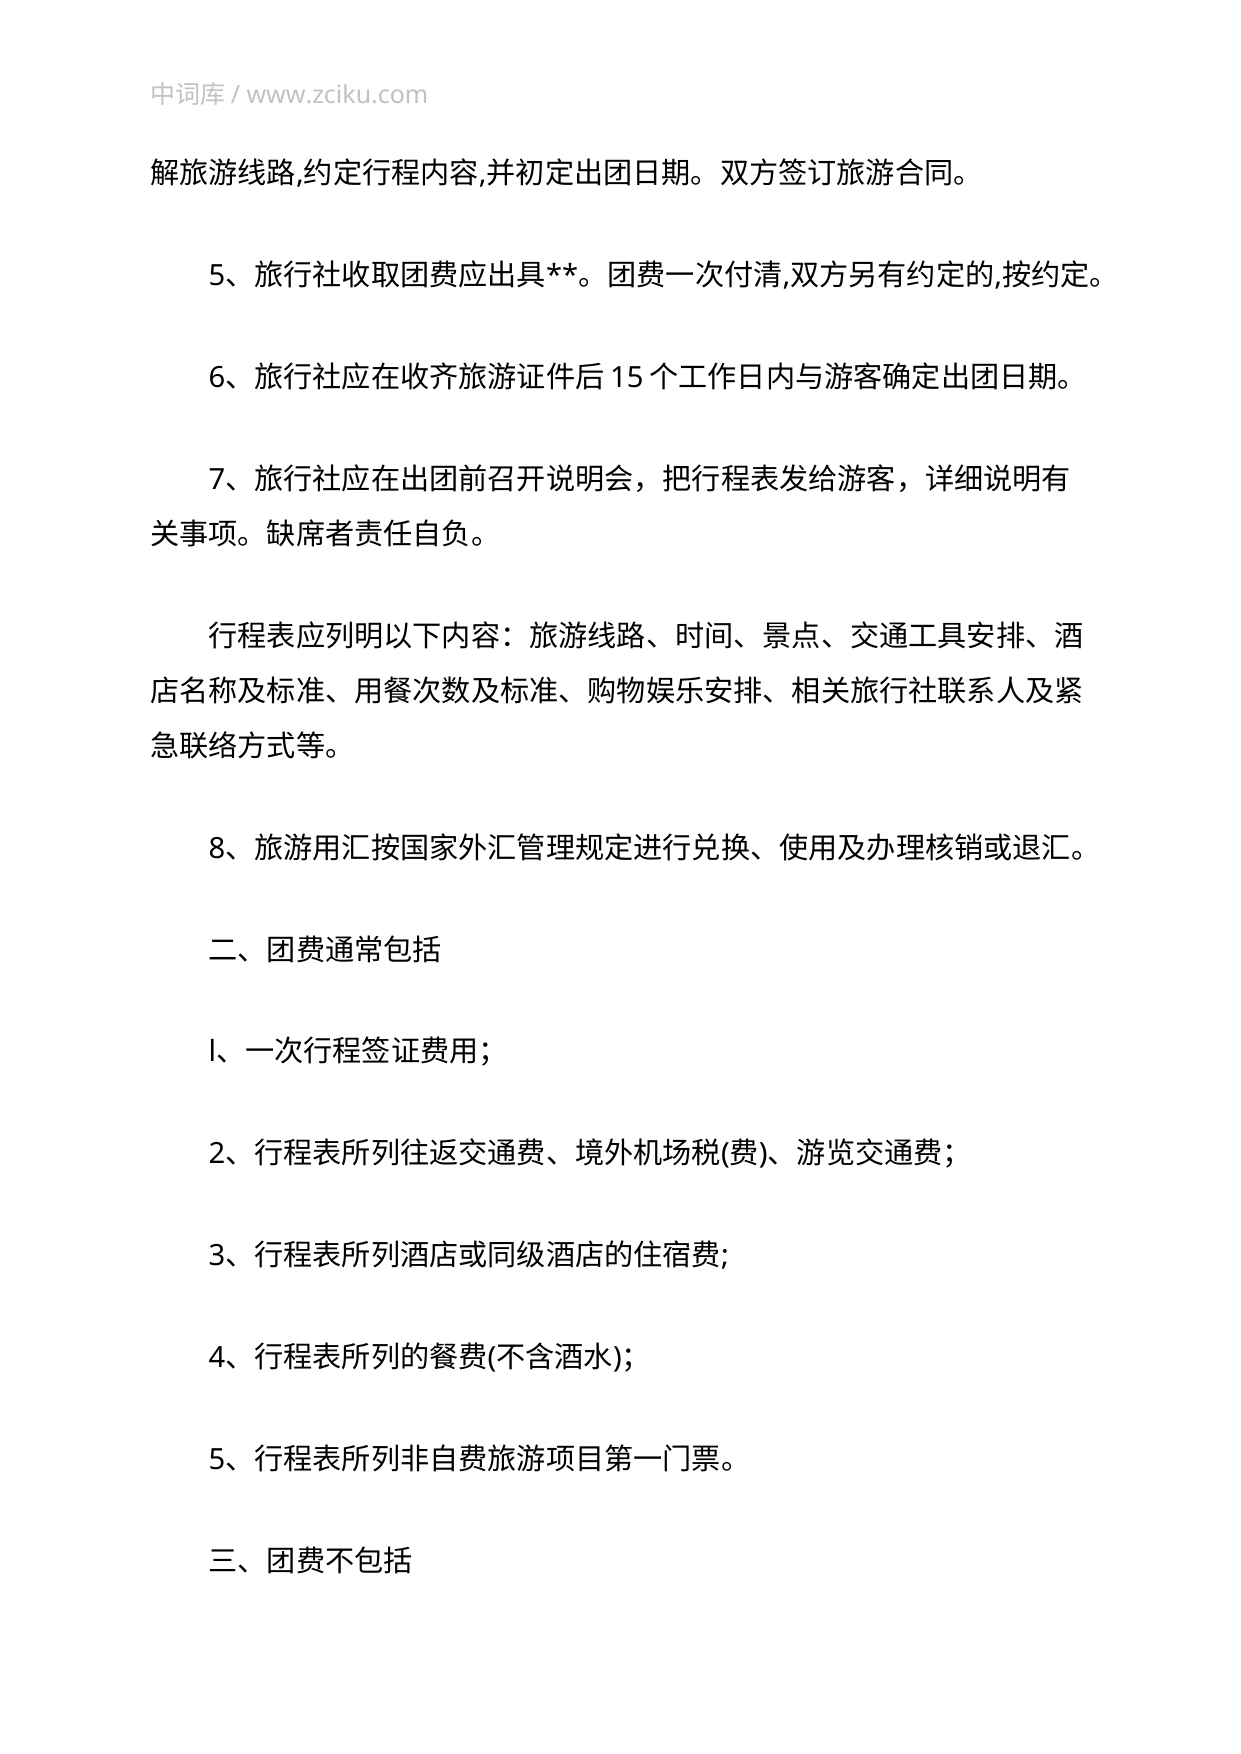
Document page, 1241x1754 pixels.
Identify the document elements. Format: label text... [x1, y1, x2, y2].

text 5、行程表所列非自费旅游项目第一门票。 [150, 1436, 1090, 1478]
text 4、行程表所列的餐费(不含酒水)； [150, 1334, 1090, 1376]
text 2、行程表所列往返交通费、境外机场税(费)、游览交通费； [150, 1130, 1090, 1172]
text 三、团费不包括 [150, 1538, 1090, 1580]
text 6、旅行社应在收齐旅游证件后15个工作日内与游客确定出团日期。 [150, 354, 1090, 396]
text l、一次行程签证费用； [150, 1028, 1090, 1070]
text 7、旅行社应在出团前召开说明会，把行程表发给游客，详细说明有关事项。缺席者责任自负。 [150, 456, 1090, 553]
text 行程表应列明以下内容：旅游线路、时间、景点、交通工具安排、酒店名称及标准、用餐次数及标准、购物娱乐安排、相关旅行社联系人及紧急联络方式等。 [150, 613, 1090, 765]
text 二、团费通常包括 [150, 926, 1090, 968]
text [150, 150, 1090, 192]
text 8、旅游用汇按国家外汇管理规定进行兑换、使用及办理核销或退汇。 [150, 824, 1090, 867]
text 5、旅行社收取团费应出具**。团费一次付清,双方另有约定的,按约定。 [150, 252, 1090, 294]
text 3、行程表所列酒店或同级酒店的住宿费; [150, 1232, 1090, 1274]
